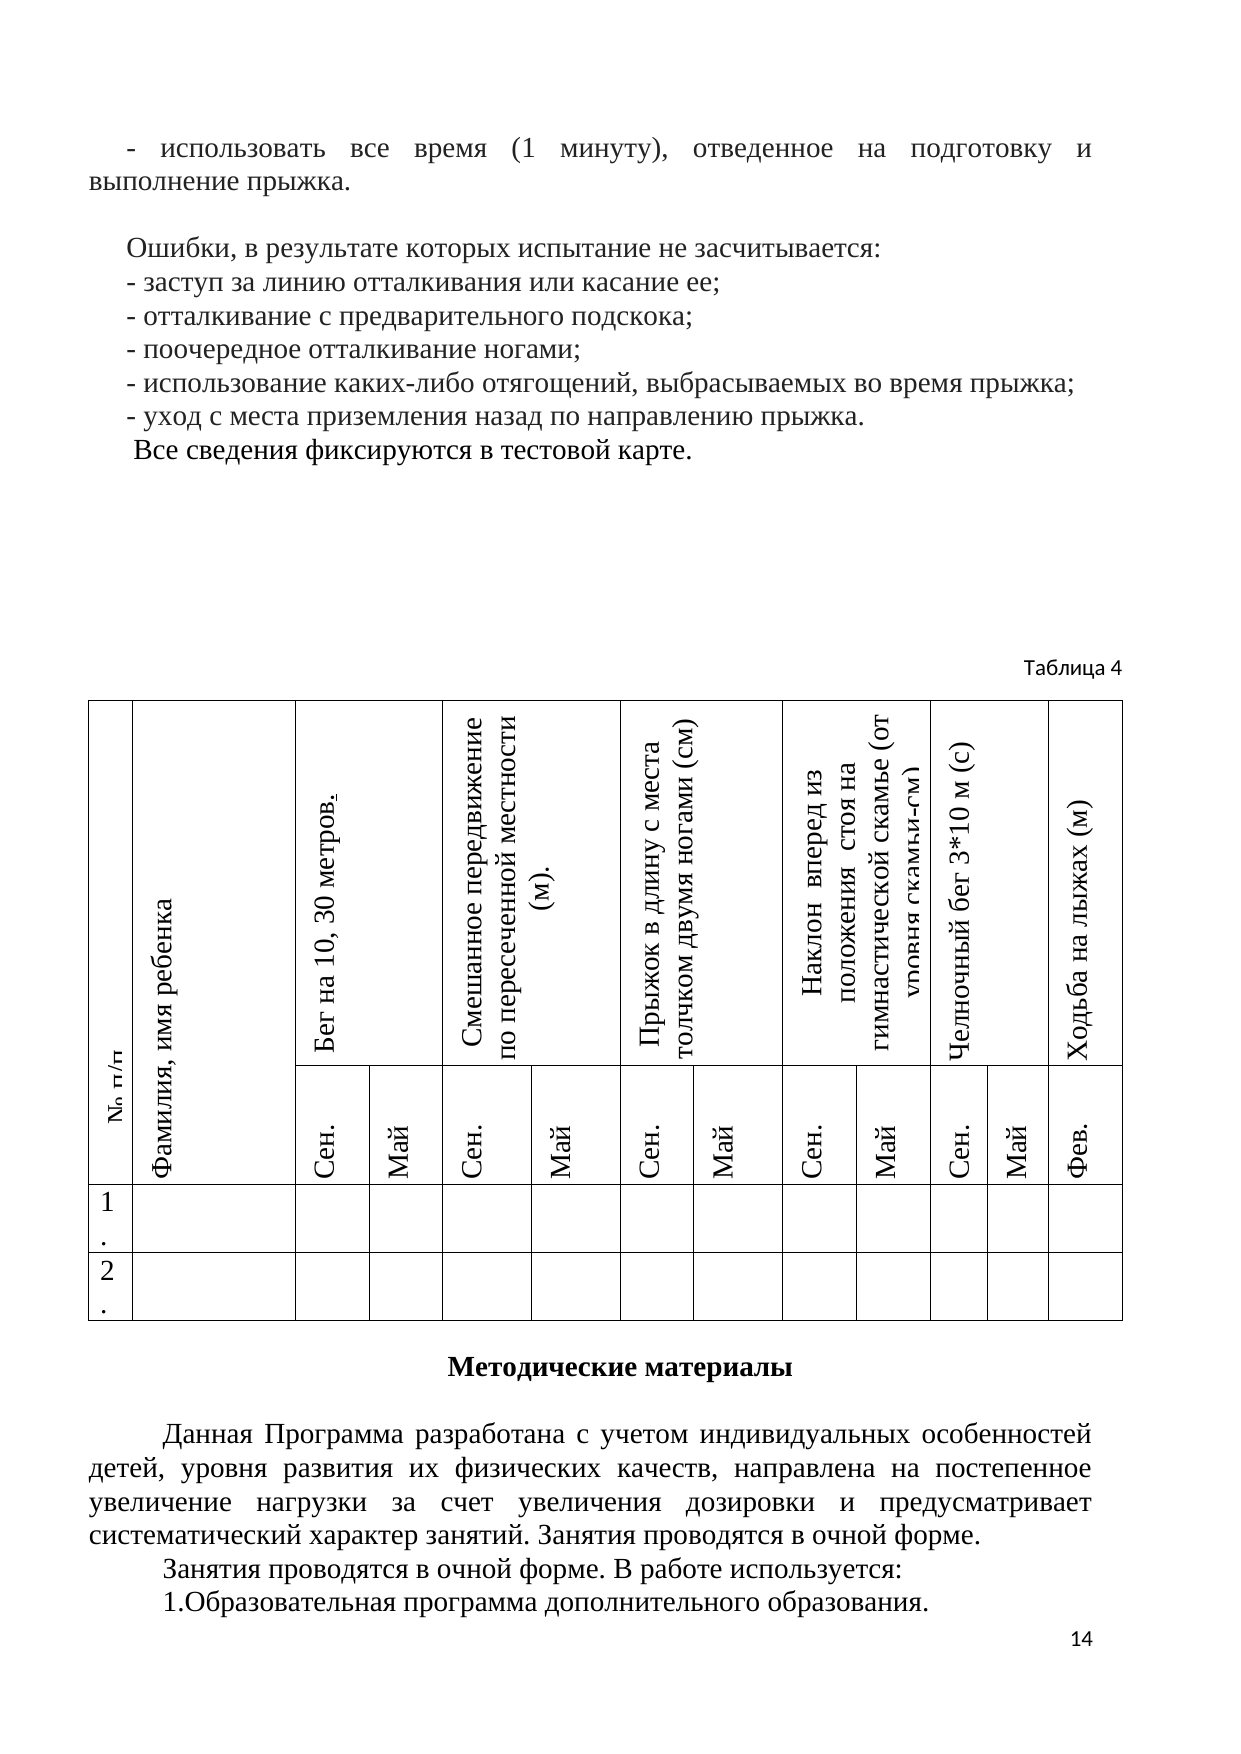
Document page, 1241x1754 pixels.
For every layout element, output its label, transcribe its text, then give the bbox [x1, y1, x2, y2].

table_cell [1049, 1185, 1122, 1252]
table_cell [783, 1185, 856, 1252]
table_cell [296, 1253, 369, 1320]
table_cell [694, 1185, 782, 1252]
list Занятия проводятся в очной форме. В работе используется: [89, 1551, 1093, 1584]
table_cell [694, 1253, 782, 1320]
table_cell Фев. [1049, 1066, 1122, 1183]
table_header Смешанное передвижение по пересеченной местности (м). [443, 701, 620, 1065]
table_cell Май [694, 1066, 782, 1183]
text Таблица 4 [89, 653, 1122, 681]
table_cell 2. [89, 1253, 132, 1320]
table_header Прыжок в длину с места толчком двумя ногами (см) [621, 701, 782, 1065]
table_header Бег на 10, 30 метров. [296, 701, 442, 1065]
table_cell [857, 1253, 930, 1320]
text Ошибки, в результате которых испытание не засчитывается: [89, 231, 1093, 264]
table_cell Сен. [443, 1066, 531, 1183]
table_cell [783, 1253, 856, 1320]
table_cell [296, 1185, 369, 1252]
table_cell Сен. [783, 1066, 856, 1183]
table_header Наклон вперед из положения стоя на гимнастической скамье (от уровня скамьи-см) [783, 701, 930, 1065]
table_cell [857, 1185, 930, 1252]
table_cell [532, 1185, 620, 1252]
table_cell [370, 1253, 442, 1320]
table_cell Май [857, 1066, 930, 1183]
table_cell [621, 1185, 693, 1252]
table_cell [988, 1253, 1048, 1320]
table_cell [931, 1253, 987, 1320]
table_header № п/п. [89, 701, 132, 1183]
table_cell [133, 1253, 295, 1320]
table_cell [370, 1185, 442, 1252]
text - заступ за линию отталкивания или касание ее; [89, 264, 1093, 298]
table_cell [988, 1185, 1048, 1252]
table_cell [532, 1253, 620, 1320]
table_header Фамилия, имя ребенка [133, 701, 295, 1183]
table_cell 1. [89, 1185, 132, 1252]
list Данная Программа разработана с учетом индивидуальных особенностей детей, уровня развития их физических качеств, направлена на постепенное увеличение нагрузки за счет увеличения дозировки и предусматривает систематический характер занятий. Занятия проводятся в очной форме. [89, 1417, 1093, 1551]
table_cell [621, 1253, 693, 1320]
table_cell Сен. [931, 1066, 987, 1183]
text - использование каких-либо отягощений, выбрасываемых во время прыжка; [89, 365, 1093, 398]
text Все сведения фиксируются в тестовой карте. [89, 432, 1093, 465]
text - поочередное отталкивание ногами; [89, 331, 1093, 365]
table_cell Сен. [621, 1066, 693, 1183]
table_cell [443, 1185, 531, 1252]
table_cell [443, 1253, 531, 1320]
table_cell Май [988, 1066, 1048, 1183]
table_header Ходьба на лыжах (м) [1049, 701, 1122, 1065]
table_header Челночный бег 3*10 м (с) [931, 701, 1048, 1065]
text - отталкивание с предварительного подскока; [89, 298, 1093, 331]
table_cell [931, 1185, 987, 1252]
table_cell Май [532, 1066, 620, 1183]
text 1.Образовательная программа дополнительного образования. [89, 1584, 1093, 1618]
text Методические материалы [89, 1349, 1093, 1383]
table_cell [133, 1185, 295, 1252]
table_cell [1049, 1253, 1122, 1320]
text - уход с места приземления назад по направлению прыжка. [89, 398, 1093, 432]
table_cell Май [370, 1066, 442, 1183]
text - использовать все время (1 минуту), отведенное на подготовку и выполнение прыжка. [89, 130, 1093, 197]
table_cell Сен. [296, 1066, 369, 1183]
